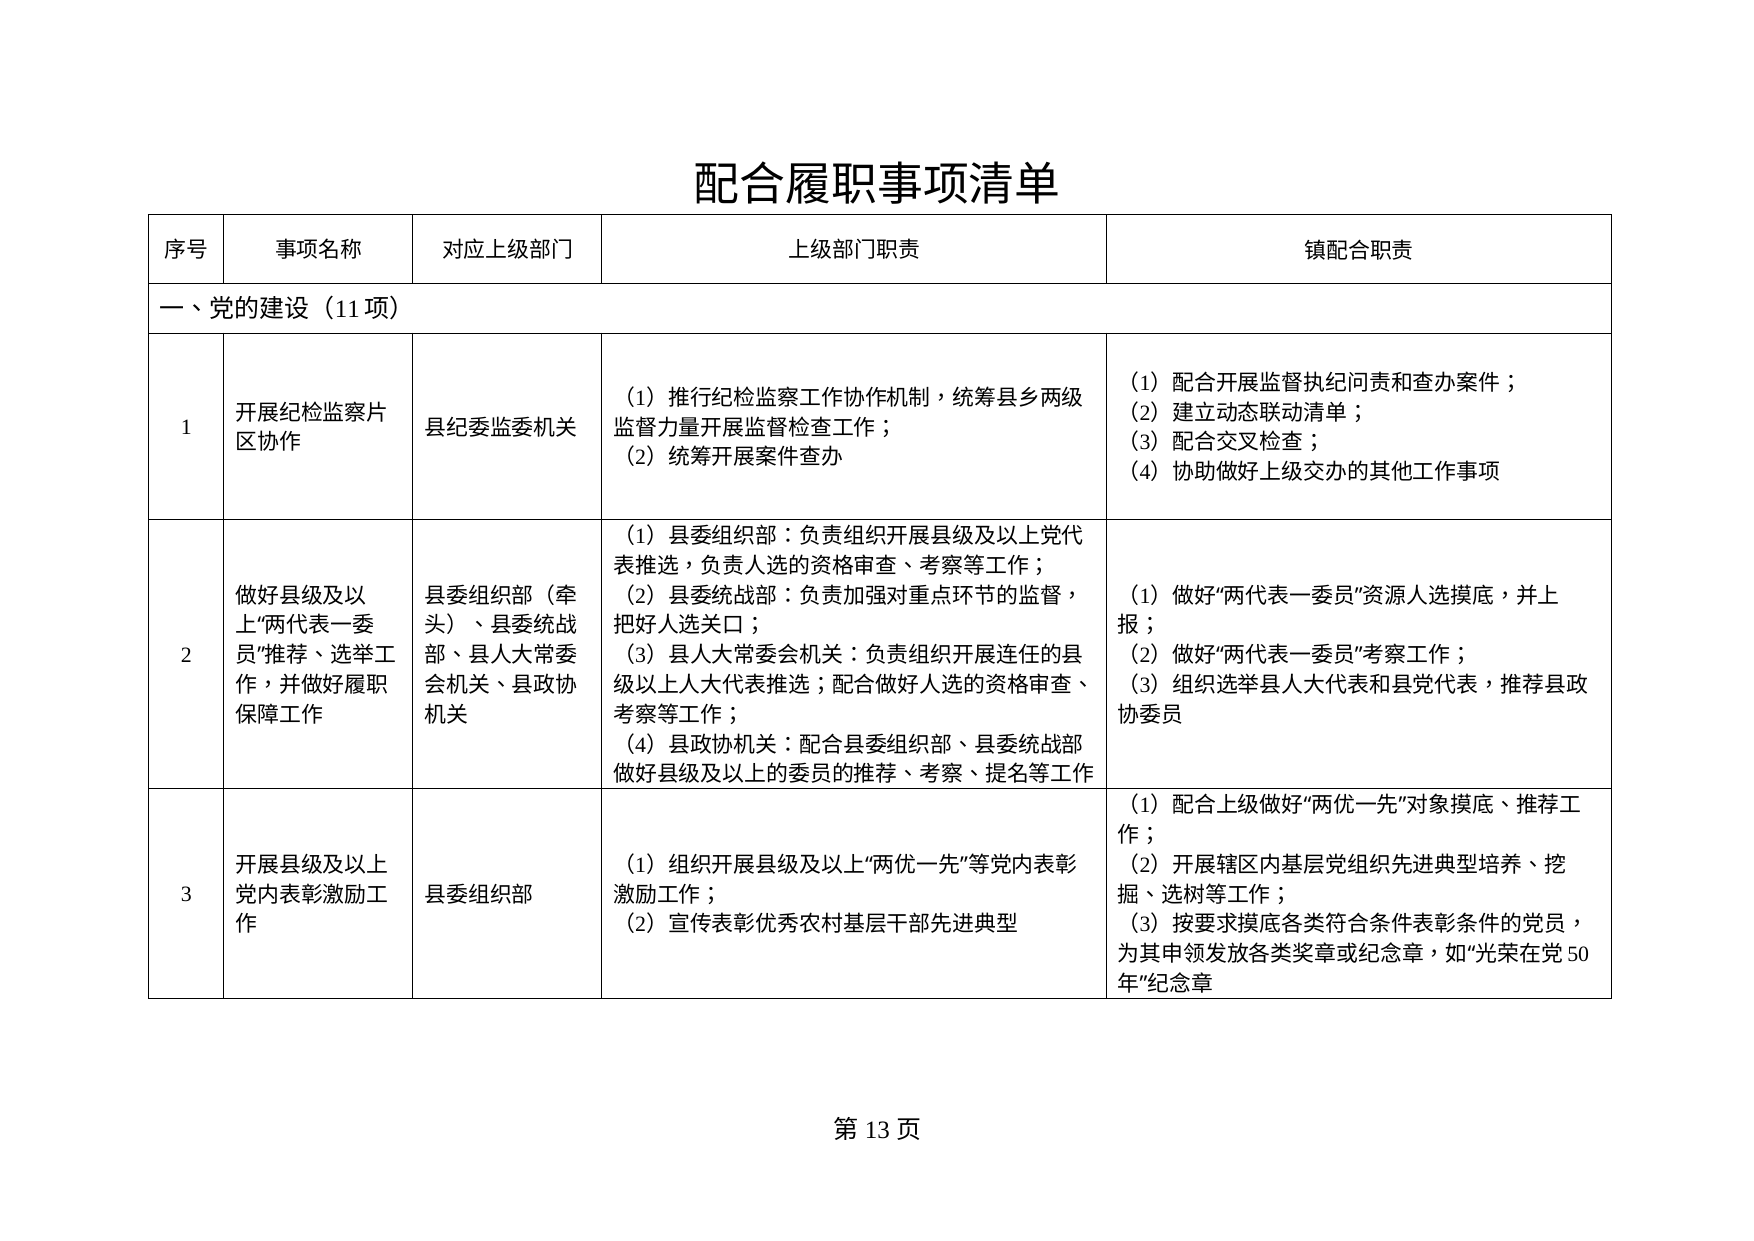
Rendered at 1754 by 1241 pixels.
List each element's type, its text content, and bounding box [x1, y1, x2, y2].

table_cell （1）组织开展县级及以上“两优一先”等党内表彰激励工作； （2）宣传表彰优秀农村基层干部先进典型 [602, 789, 1106, 998]
table_header 事项名称 [224, 215, 412, 283]
table_header 镇配合职责 [1107, 215, 1611, 283]
table_cell 县委组织部 [413, 789, 601, 998]
table_cell 县委组织部（牵头）、县委统战部、县人大常委会机关、县政协机关 [413, 520, 601, 788]
table_cell 2 [149, 520, 223, 788]
table_cell （1）配合上级做好“两优一先”对象摸底、推荐工作； （2）开展辖区内基层党组织先进典型培养、挖掘、选树等工作； （3）按要求摸底各类符合条件表彰条件的党员，为其申领发放各类奖章或纪念章，如“光荣在党50年”纪念章 [1107, 789, 1611, 998]
table_cell 开展纪检监察片区协作 [224, 334, 412, 519]
table_cell 县纪委监委机关 [413, 334, 601, 519]
subtitle 配合履职事项清单 [148, 148, 1606, 214]
table_cell 一、党的建设（11项） [149, 284, 1611, 333]
table_cell （1）配合开展监督执纪问责和查办案件； （2）建立动态联动清单； （3）配合交叉检查； （4）协助做好上级交办的其他工作事项 [1107, 334, 1611, 519]
table_cell 3 [149, 789, 223, 998]
table_cell （1）推行纪检监察工作协作机制，统筹县乡两级监督力量开展监督检查工作； （2）统筹开展案件查办 [602, 334, 1106, 519]
table_header 上级部门职责 [602, 215, 1106, 283]
table_cell 开展县级及以上党内表彰激励工作 [224, 789, 412, 998]
table_cell 做好县级及以上“两代表一委员”推荐、选举工作，并做好履职保障工作 [224, 520, 412, 788]
table_cell （1）县委组织部：负责组织开展县级及以上党代表推选，负责人选的资格审查、考察等工作； （2）县委统战部：负责加强对重点环节的监督，把好人选关口； （3）县人大常委会机关：负责组织开展连任的县级以上人大代表推选；配合做好人选的资格审查、考察等工作； （4）县政协机关：配合县委组织部、县委统战部做好县级及以上的委员的推荐、考察、提名等工作 [602, 520, 1106, 788]
table_cell （1）做好“两代表一委员”资源人选摸底，并上报； （2）做好“两代表一委员”考察工作； （3）组织选举县人大代表和县党代表，推荐县政协委员 [1107, 520, 1611, 788]
table_header 对应上级部门 [413, 215, 601, 283]
table_cell 1 [149, 334, 223, 519]
table_header 序号 [149, 215, 223, 283]
